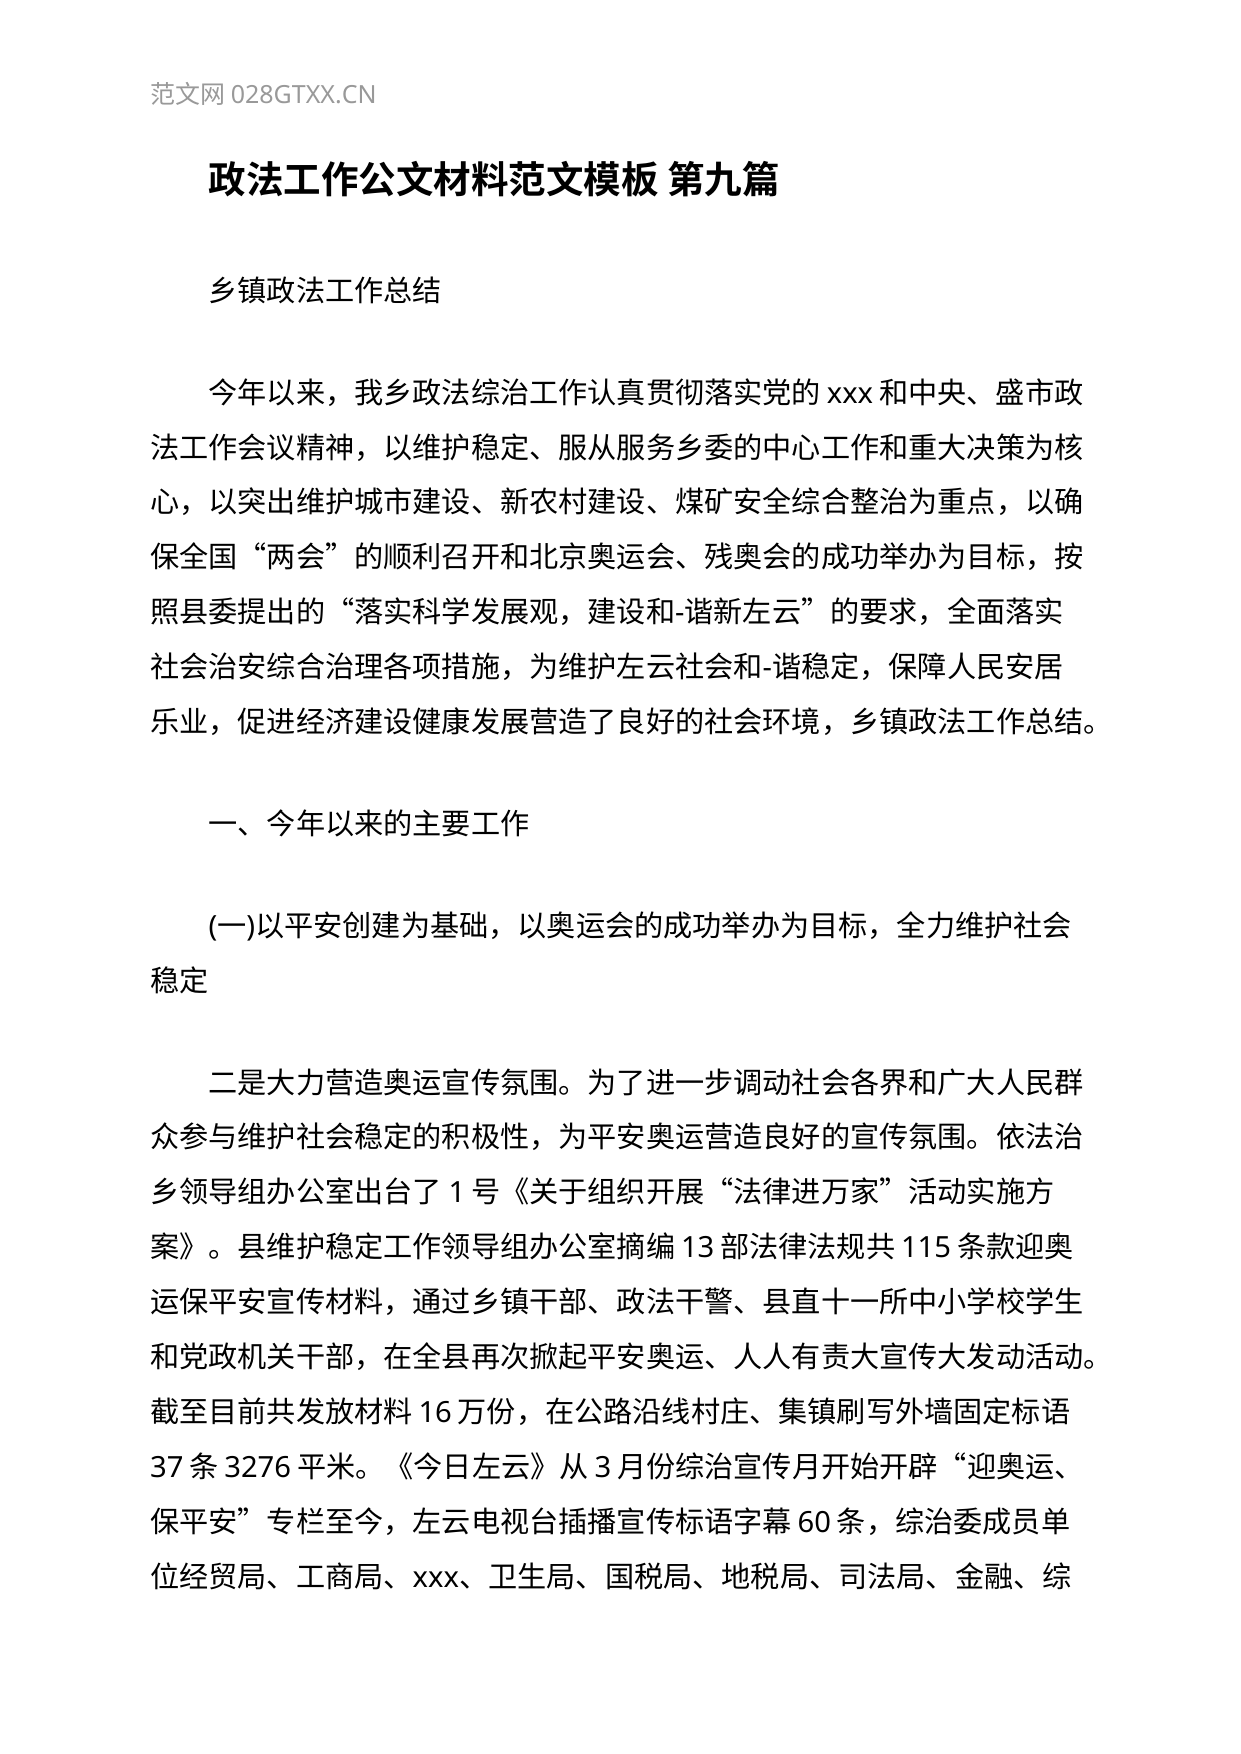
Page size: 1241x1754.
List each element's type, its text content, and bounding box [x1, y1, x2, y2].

text 政法工作公文材料范文模板 第九篇 [150, 150, 1090, 204]
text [150, 1059, 1090, 1596]
text 今年以来，我乡政法综治工作认真贯彻落实党的xxx和中央、盛市政法工作会议精神，以维护稳定、服从服务乡委的中心工作和重大决策为核心，以突出维护城市建设、新农村建设、煤矿安全综合整治为重点，以确保全国“两会”的顺利召开和北京奥运会、残奥会的成功举办为目标，按照县委提出的“落实科学发展观，建设和-谐新左云”的要求，全面落实社会治安综合治理各项措施，为维护左云社会和-谐稳定，保障人民安居乐业，促进经济建设健康发展营造了良好的社会环境，乡镇政法工作总结。 [150, 369, 1090, 741]
text (一)以平安创建为基础，以奥运会的成功举办为目标，全力维护社会稳定 [150, 902, 1090, 1000]
text 一、今年以来的主要工作 [150, 801, 1090, 843]
text 乡镇政法工作总结 [150, 267, 1090, 310]
